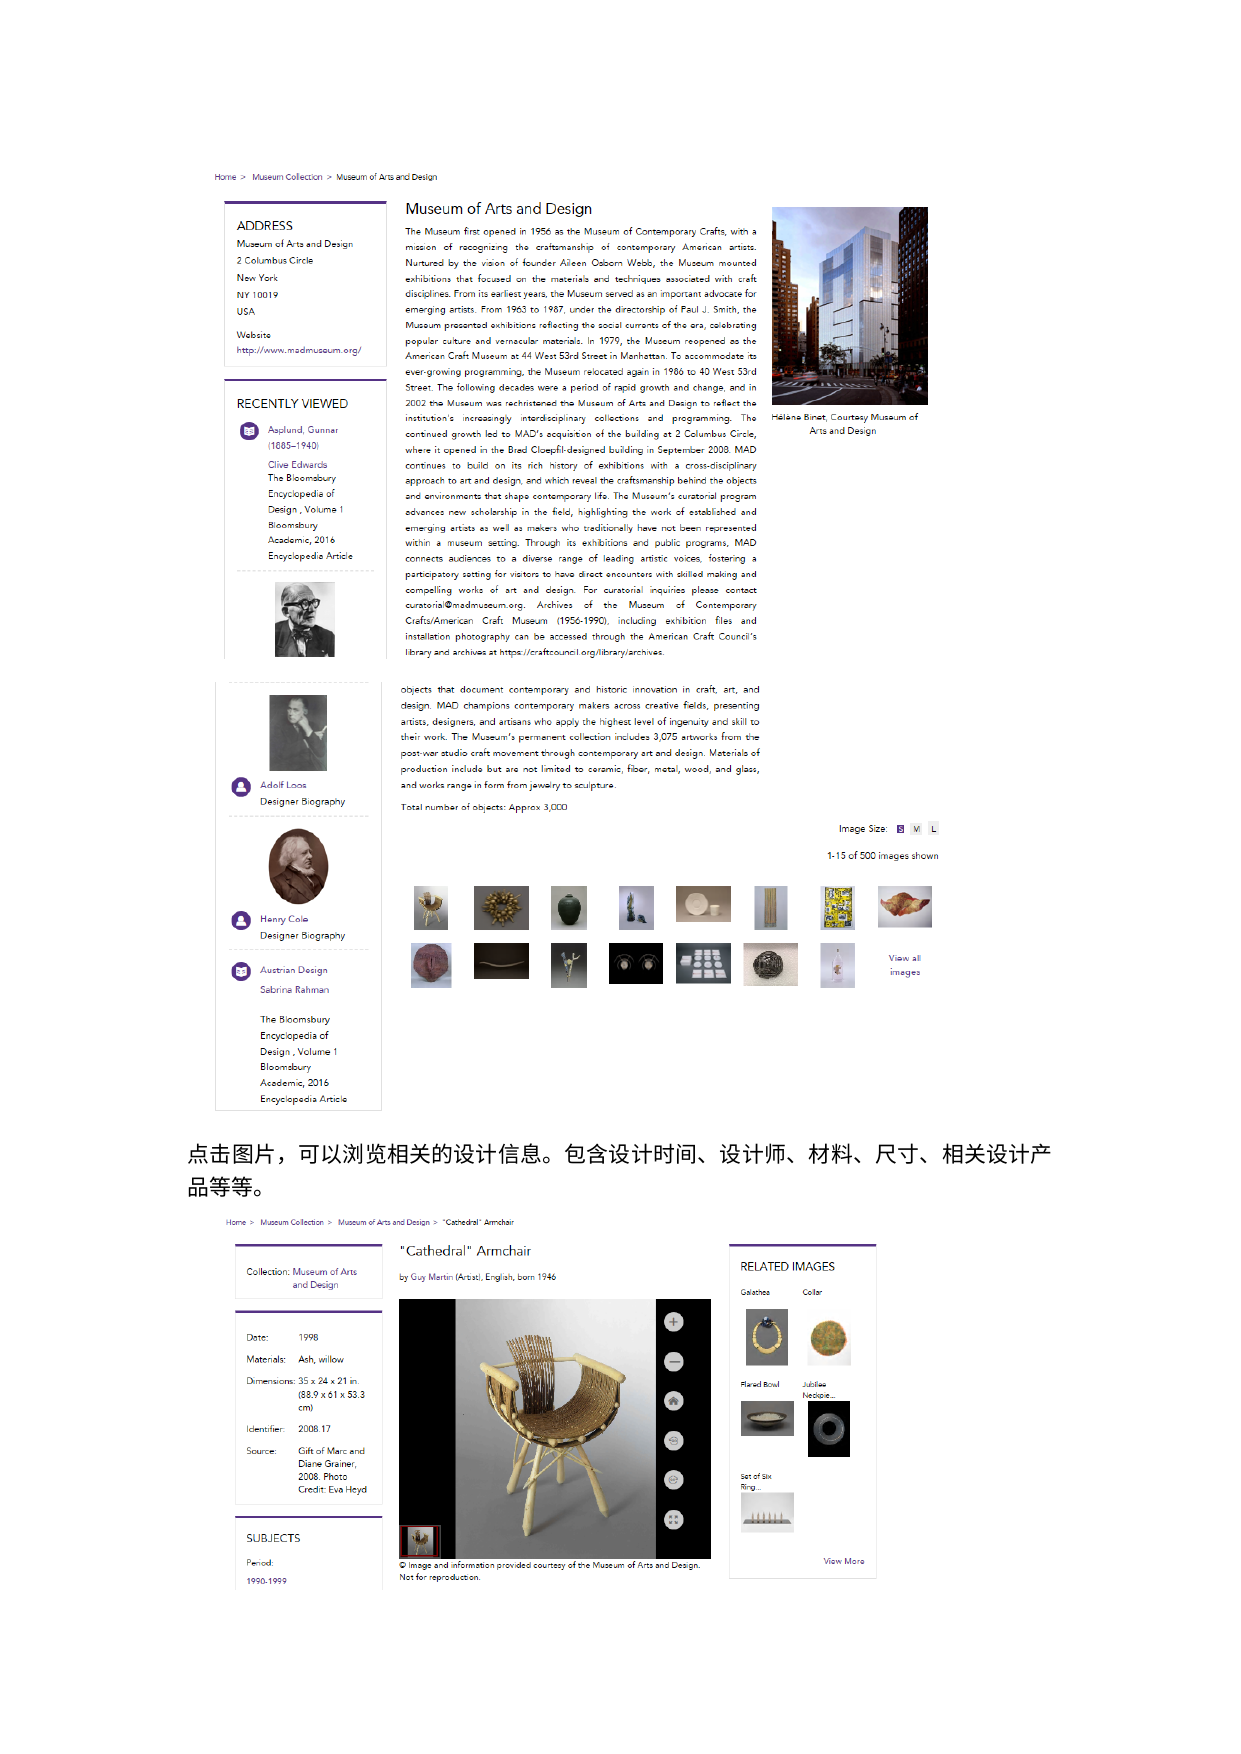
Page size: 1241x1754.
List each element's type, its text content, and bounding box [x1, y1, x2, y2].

picture [187, 162, 957, 659]
text 点击图片，可以浏览相关的设计信息。包含设计时间、设计师、材料、尺寸、相关设计产品等等。 [187, 1137, 1053, 1202]
picture [187, 1202, 976, 1590]
picture [187, 682, 986, 1123]
